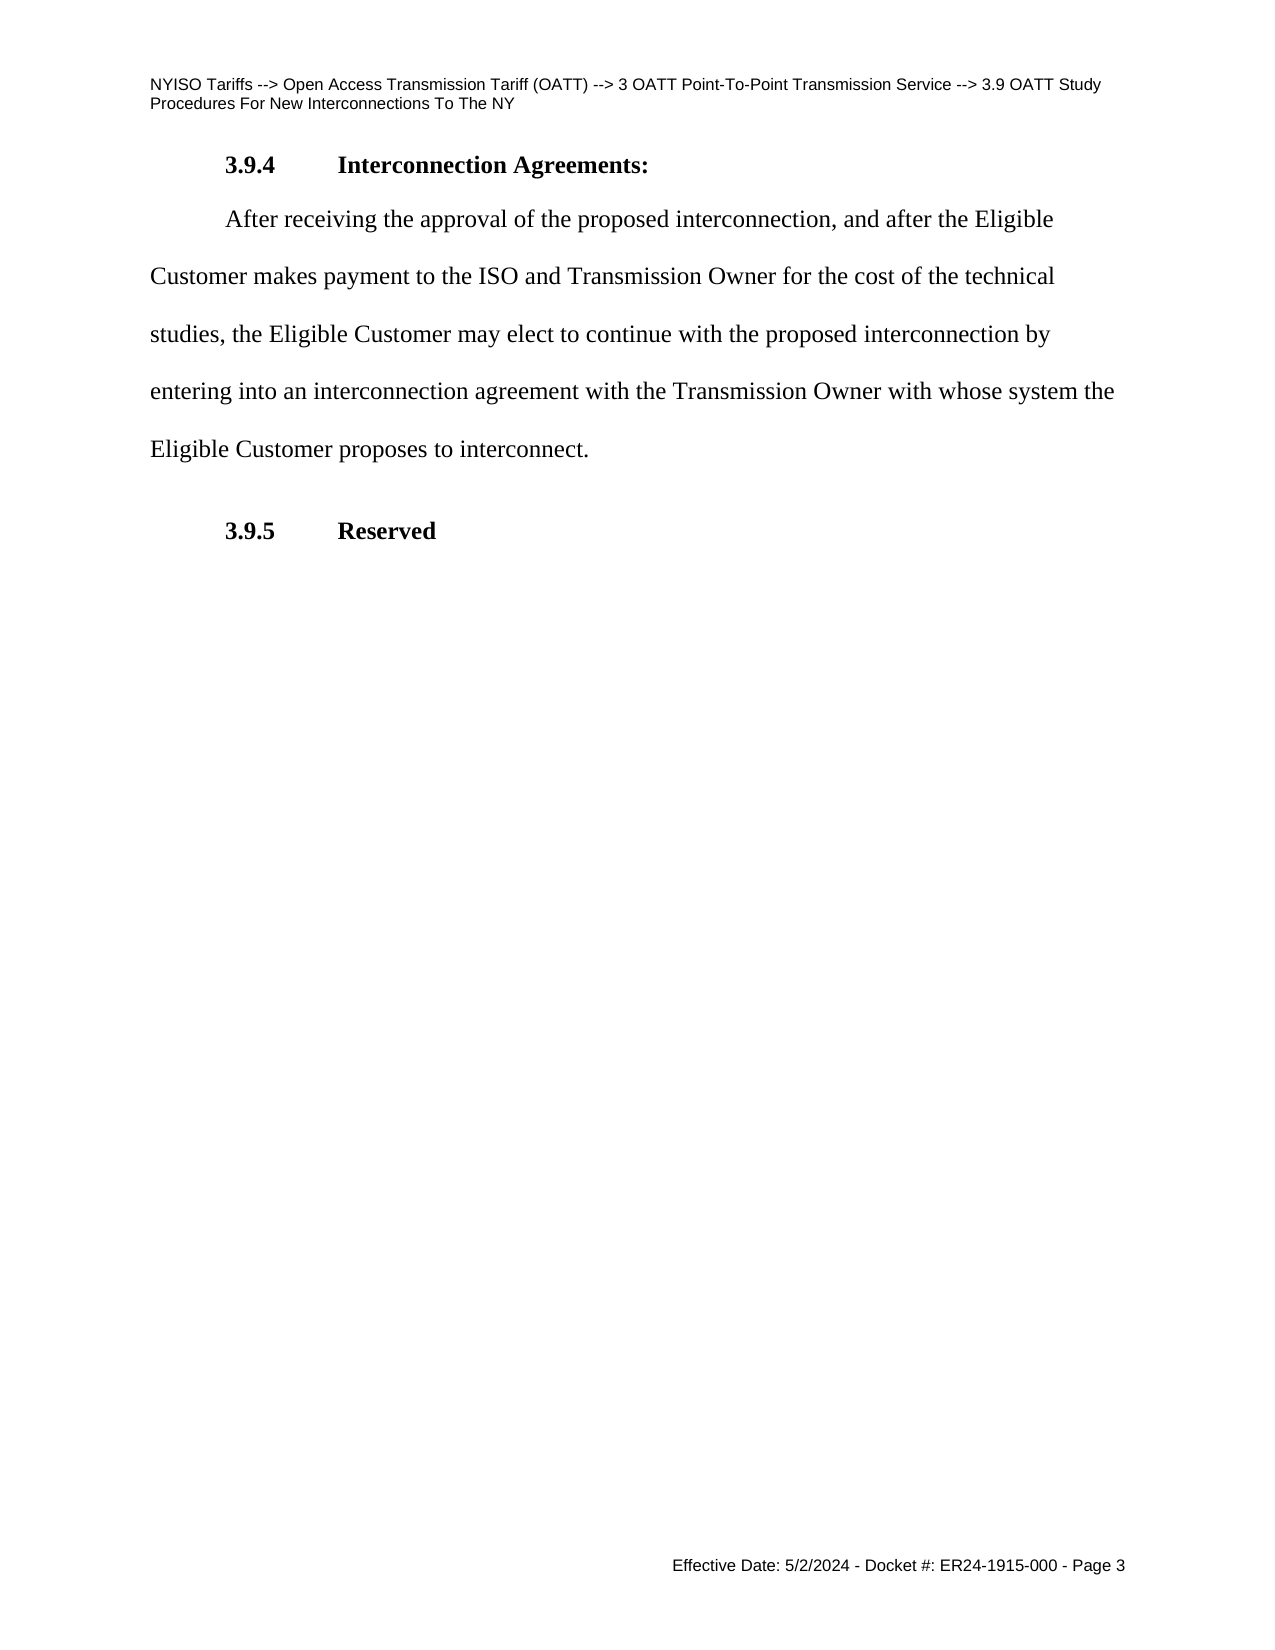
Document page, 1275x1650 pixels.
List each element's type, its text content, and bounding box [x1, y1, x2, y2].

text After receiving the approval of the proposed interconnection, and after the Eligible Customer makes payment to the ISO and Transmission Owner for the cost of the technical studies, the Eligible Customer may elect to continue with the proposed interconnection by entering into an interconnection agreement with the Transmission Owner with whose system the Eligible Customer proposes to interconnect. [150, 204, 1125, 462]
subtitle 3.9.4 Interconnection Agreements: [225, 150, 1125, 179]
subtitle 3.9.5 Reserved [225, 516, 1125, 545]
